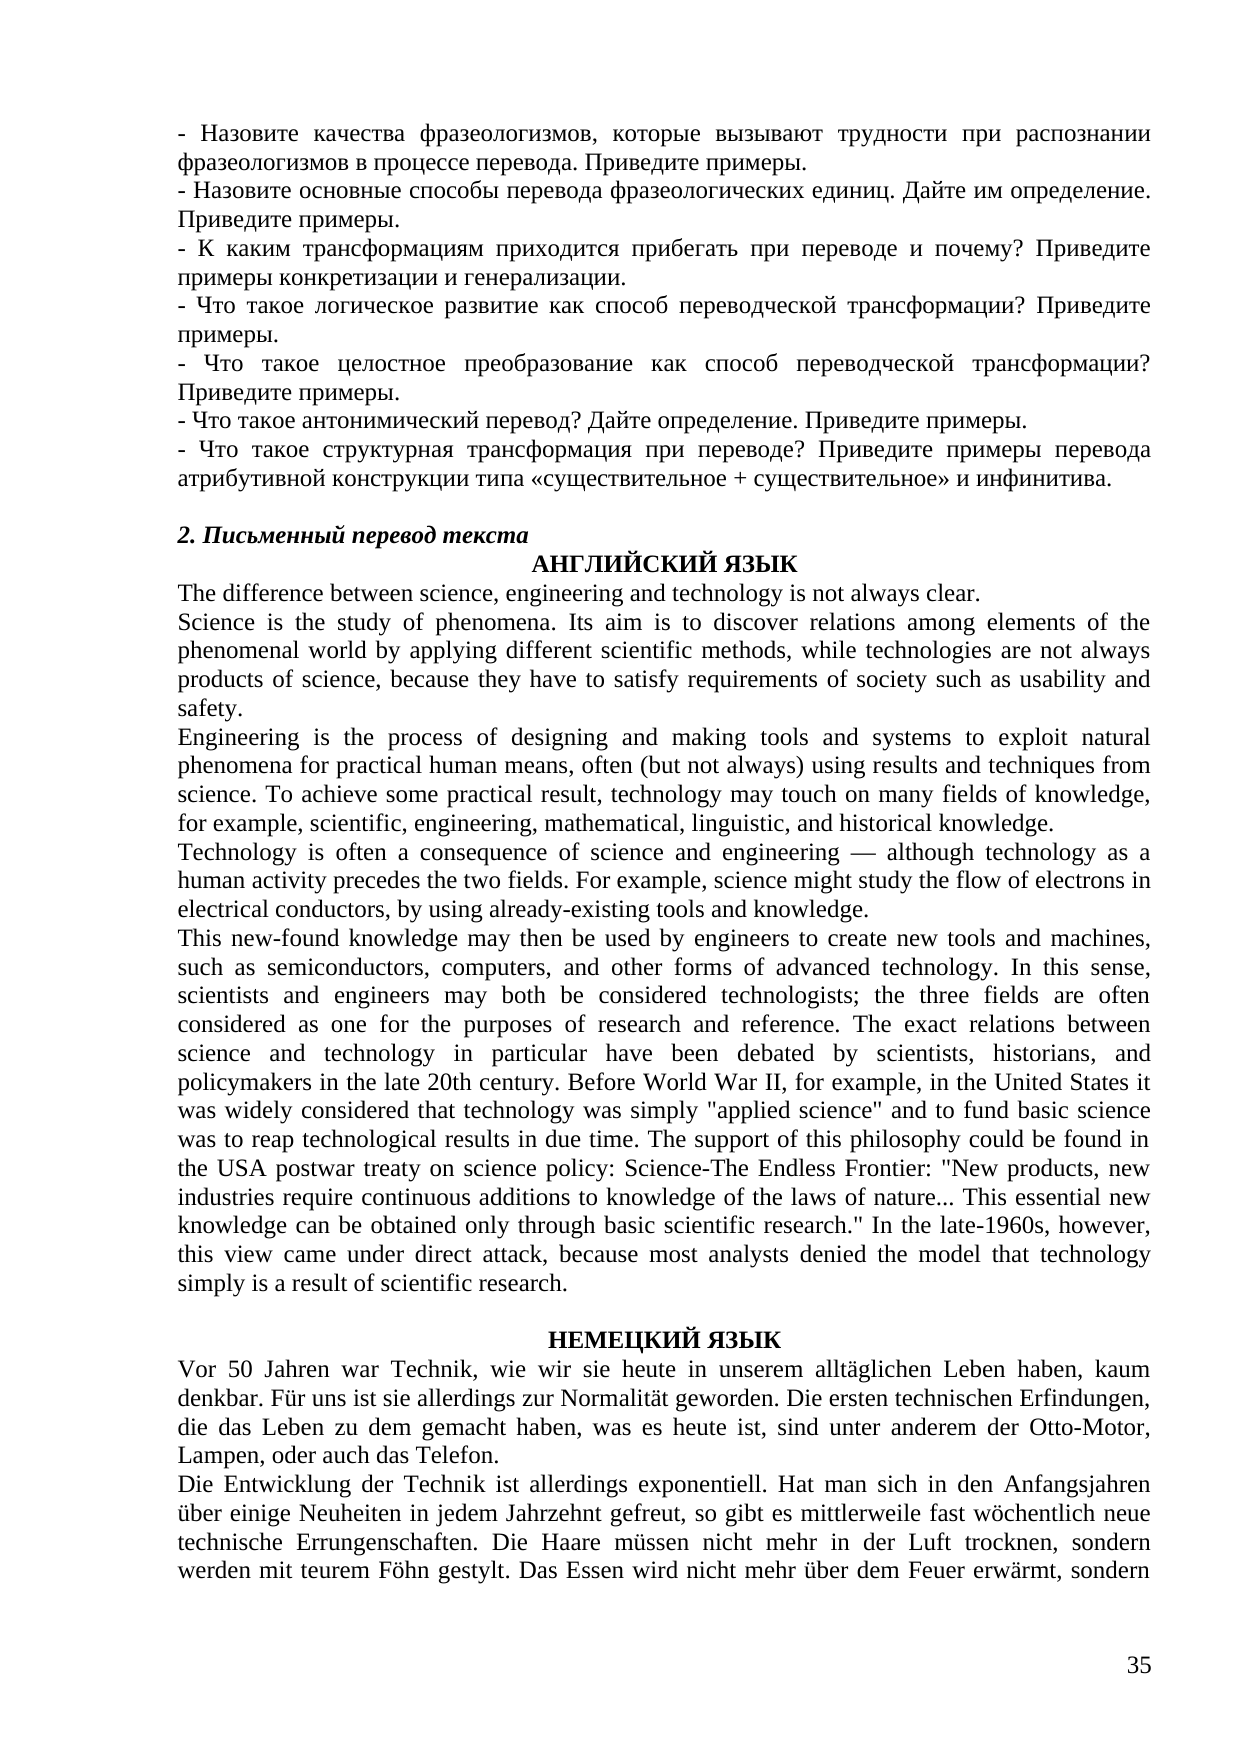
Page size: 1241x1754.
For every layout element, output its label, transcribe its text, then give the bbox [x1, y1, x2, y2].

text The difference between science, engineering and technology is not always clear. [177, 578, 1152, 607]
text - Что такое целостное преобразование как способ переводческой трансформации? Приведите примеры. [177, 348, 1152, 406]
text АНГЛИЙСКИЙ ЯЗЫК [177, 549, 1152, 578]
text Technology is often a consequence of science and engineering — although technology as a human activity precedes the two fields. For example, science might study the flow of electrons in electrical conductors, by using already-existing tools and knowledge. [177, 837, 1152, 923]
text - Что такое структурная трансформация при переводе? Приведите примеры перевода атрибутивной конструкции типа «существительное + существительное» и инфинитива. [177, 434, 1152, 492]
text Engineering is the process of designing and making tools and systems to exploit natural phenomena for practical human means, often (but not always) using results and techniques from science. To achieve some practical result, technology may touch on many fields of knowledge, for example, scientific, engineering, mathematical, linguistic, and historical knowledge. [177, 722, 1152, 837]
text 2. Письменный перевод текста [177, 521, 1152, 549]
text - К каким трансформациям приходится прибегать при переводе и почему? Приведите примеры конкретизации и генерализации. [177, 233, 1152, 291]
text Vor 50 Jahren war Technik, wie wir sie heute in unserem alltäglichen Leben haben, kaum denkbar. Für uns ist sie allerdings zur Normalität geworden. Die ersten technischen Erfindungen, die das Leben zu dem gemacht haben, was es heute ist, sind unter anderem der Otto-Motor, Lampen, oder auch das Telefon. [177, 1354, 1152, 1469]
text This new-found knowledge may then be used by engineers to create new tools and machines, such as semiconductors, computers, and other forms of advanced technology. In this sense, scientists and engineers may both be considered technologists; the three fields are often considered as one for the purposes of research and reference. The exact relations between science and technology in particular have been debated by scientists, historians, and policymakers in the late 20th century. Before World War II, for example, in the United States it was widely considered that technology was simply "applied science" and to fund basic science was to reap technological results in due time. The support of this philosophy could be found in the USA postwar treaty on science policy: Science-The Endless Frontier: "New products, new industries require continuous additions to knowledge of the laws of nature... This essential new knowledge can be obtained only through basic scientific research." In the late-1960s, however, this view came under direct attack, because most analysts denied the model that technology simply is a result of scientific research. [177, 923, 1152, 1297]
text - Что такое антонимический перевод? Дайте определение. Приведите примеры. [177, 406, 1152, 434]
text - Назовите основные способы перевода фразеологических единиц. Дайте им определение. Приведите примеры. [177, 176, 1152, 233]
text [177, 1469, 1152, 1584]
text - Назовите качества фразеологизмов, которые вызывают трудности при распознании фразеологизмов в процессе перевода. Приведите примеры. [177, 118, 1152, 176]
text - Что такое логическое развитие как способ переводческой трансформации? Приведите примеры. [177, 291, 1152, 348]
text Science is the study of phenomena. Its aim is to discover relations among elements of the phenomenal world by applying different scientific methods, while technologies are not always products of science, because they have to satisfy requirements of society such as usability and safety. [177, 607, 1152, 722]
text НЕМЕЦКИЙ ЯЗЫК [177, 1326, 1152, 1354]
